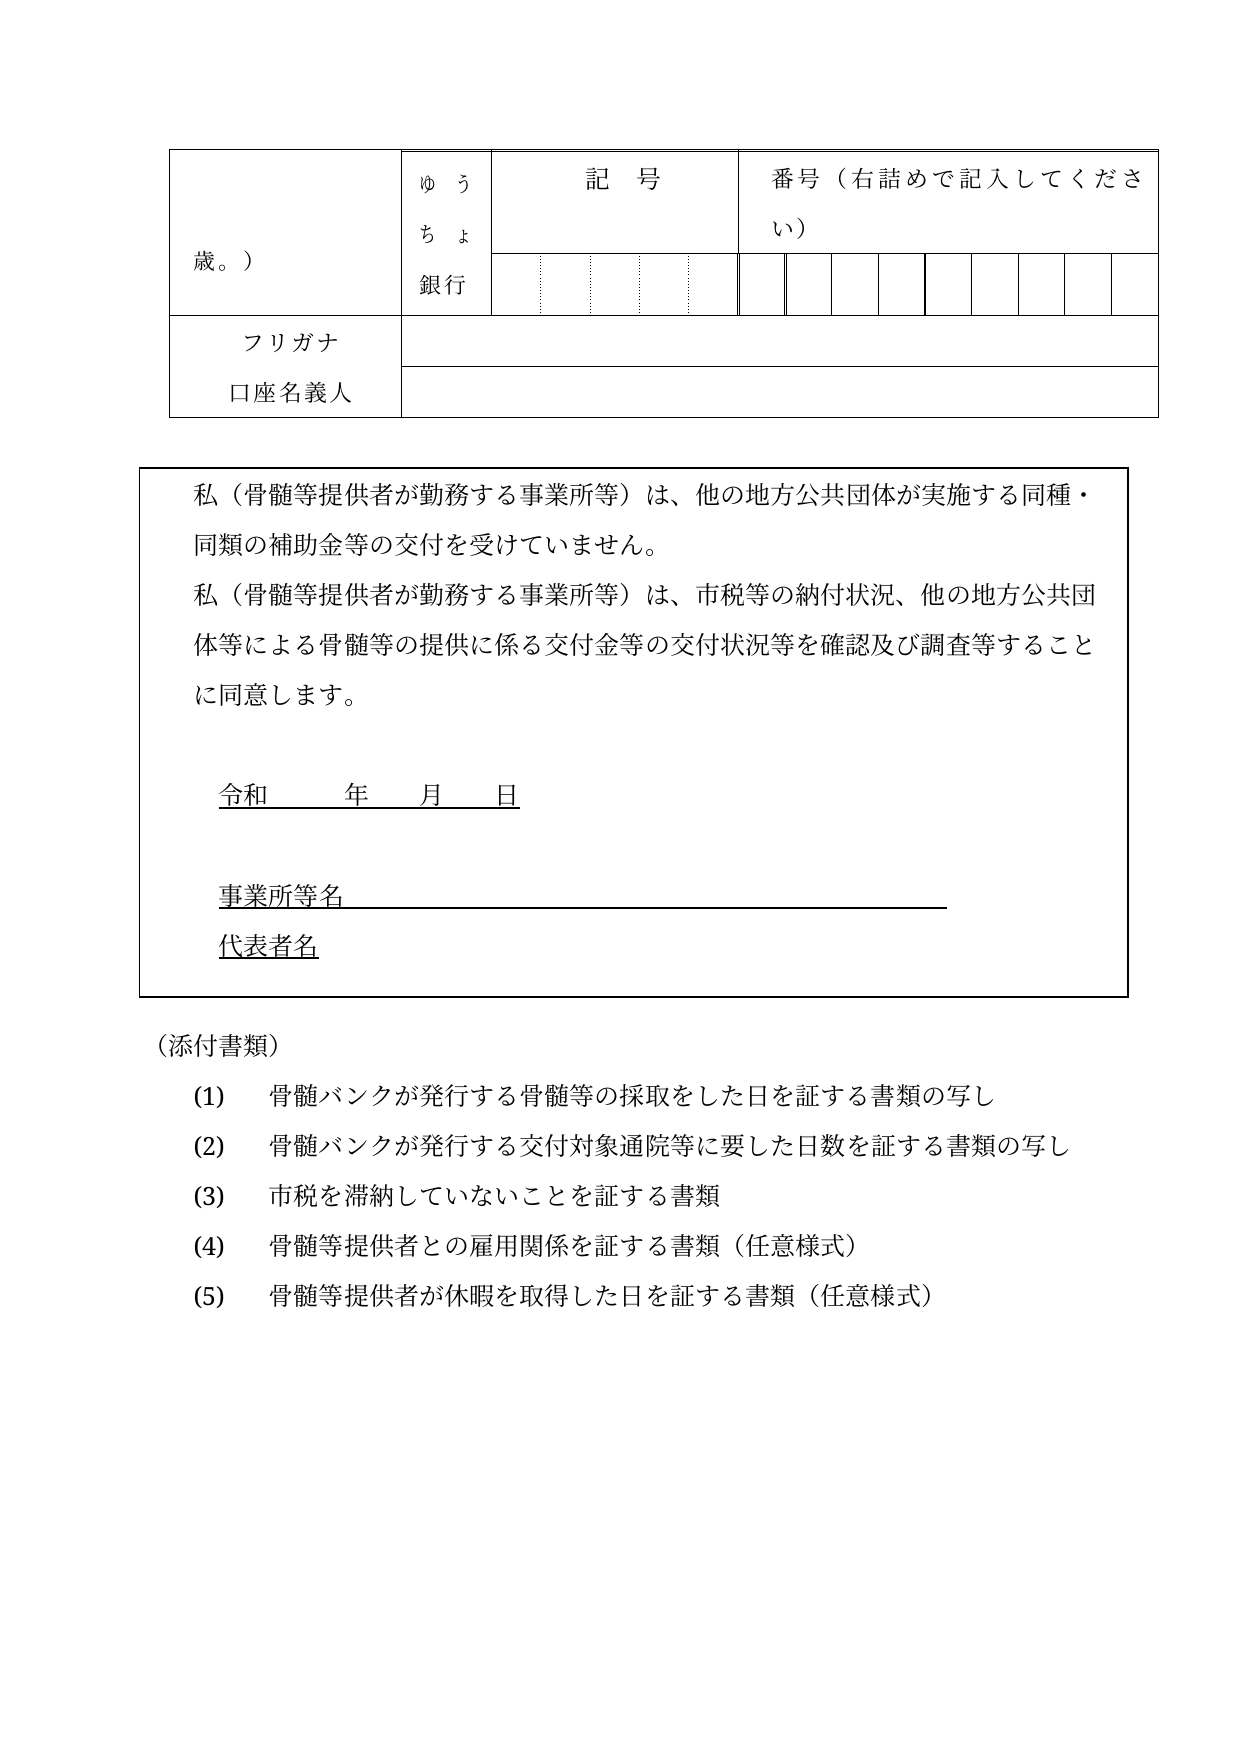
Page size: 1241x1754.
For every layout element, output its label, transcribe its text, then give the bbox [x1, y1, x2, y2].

table_cell [1065, 254, 1111, 315]
table_cell [541, 254, 590, 315]
table_cell [402, 316, 1158, 366]
table_cell フリガナ 口座名義人 [170, 316, 401, 417]
text 令和 年 月 日 [193, 769, 1097, 819]
table_cell 番号（右詰めで記入してください） [739, 152, 1158, 252]
table_cell [926, 254, 971, 315]
text （添付書類） [143, 1019, 1097, 1069]
text 事業所等名 [193, 869, 1097, 919]
table_cell [740, 254, 784, 315]
table_cell [879, 254, 924, 315]
text (1) 骨髄バンクが発行する骨髄等の採取をした日を証する書類の写し [168, 1069, 1097, 1120]
table_cell [492, 254, 541, 315]
table_cell 記 号 [492, 152, 738, 252]
text (4) 骨髄等提供者との雇用関係を証する書類（任意様式） [168, 1220, 1097, 1270]
table_cell [689, 254, 737, 315]
table_cell [402, 367, 1158, 417]
text (5) 骨髄等提供者が休暇を取得した日を証する書類（任意様式） [168, 1270, 1097, 1320]
text (3) 市税を滞納していないことを証する書類 [168, 1170, 1097, 1220]
text 私（骨髄等提供者が勤務する事業所等）は、他の地方公共団体が実施する同種・同類の補助金等の交付を受けていません。 [168, 469, 1097, 568]
text (2) 骨髄バンクが発行する交付対象通院等に要した日数を証する書類の写し [168, 1120, 1097, 1170]
table_cell [640, 254, 689, 315]
table_cell [787, 254, 831, 315]
table_cell [832, 254, 878, 315]
text 私（骨髄等提供者が勤務する事業所等）は、市税等の納付状況、他の地方公共団体等による骨髄等の提供に係る交付金等の交付状況等を確認及び調査等することに同意します。 [168, 568, 1097, 719]
table_cell [590, 254, 639, 315]
table_cell ゆうちょ銀行 [402, 152, 491, 315]
table_cell [1112, 254, 1158, 315]
table_cell [972, 254, 1018, 315]
table_cell [1019, 254, 1064, 315]
text 代表者名 [143, 919, 946, 969]
